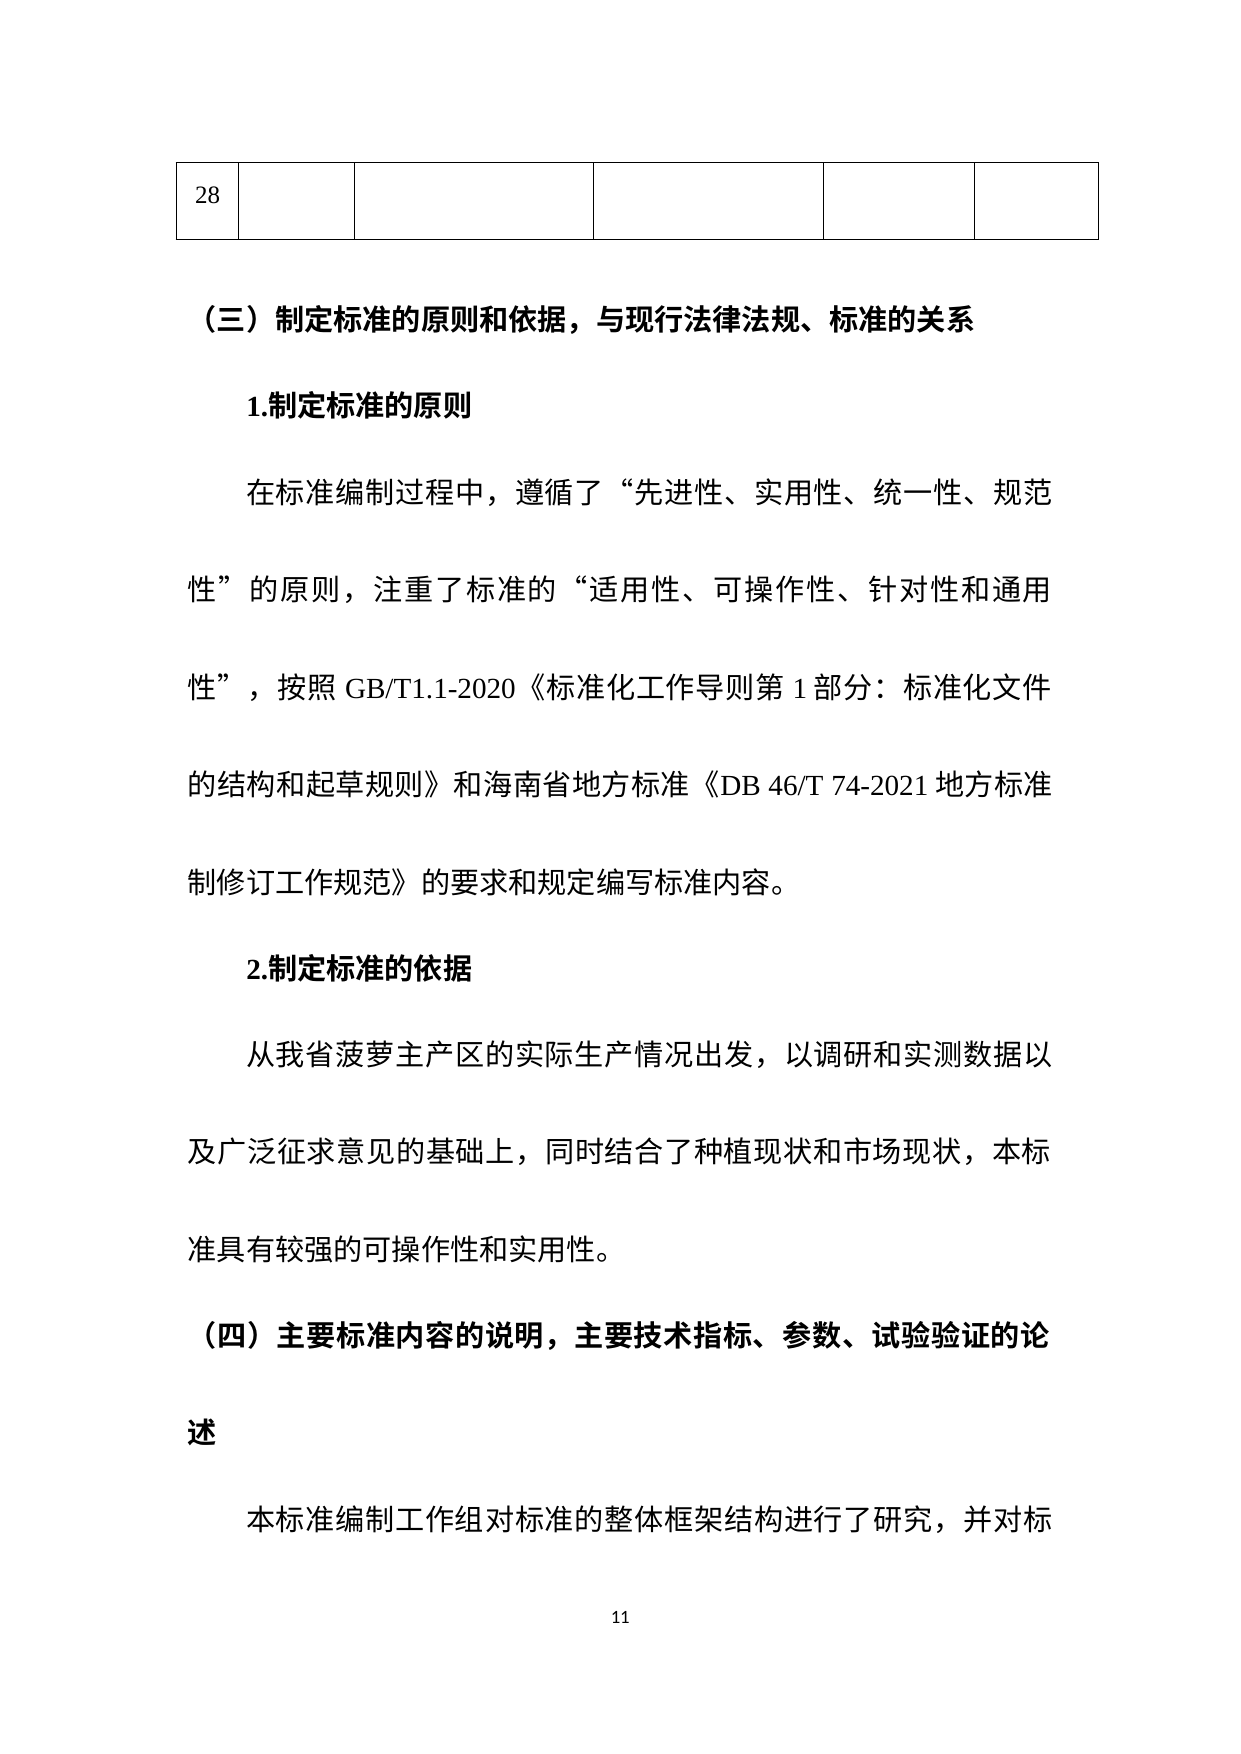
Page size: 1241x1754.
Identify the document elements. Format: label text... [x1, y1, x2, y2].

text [187, 1485, 1053, 1550]
table_cell [239, 163, 354, 239]
table_cell [824, 163, 974, 239]
text （三）制定标准的原则和依据，与现行法律法规、标准的关系 [187, 286, 1053, 351]
text 2.制定标准的依据 [187, 934, 1053, 999]
text 1.制定标准的原则 [187, 372, 1053, 437]
table_cell [975, 163, 1098, 239]
table_cell 28 [177, 163, 238, 239]
text 在标准编制过程中，遵循了“先进性、实用性、统一性、规范性”的原则，注重了标准的“适用性、可操作性、针对性和通用性”，按照 GB/T1.1-2020《标准化工作导则第1部分：标准化文件的结构和起草规则》和海南省地方标准《DB 46/T 74-2021地方标准制修订工作规范》的要求和规定编写标准内容。 [187, 458, 1053, 913]
table_cell [355, 163, 593, 239]
text （四）主要标准内容的说明，主要技术指标、参数、试验验证的论述 [187, 1301, 1053, 1464]
table_cell [594, 163, 823, 239]
text 从我省菠萝主产区的实际生产情况出发，以调研和实测数据以及广泛征求意见的基础上，同时结合了种植现状和市场现状，本标准具有较强的可操作性和实用性。 [187, 1020, 1053, 1280]
